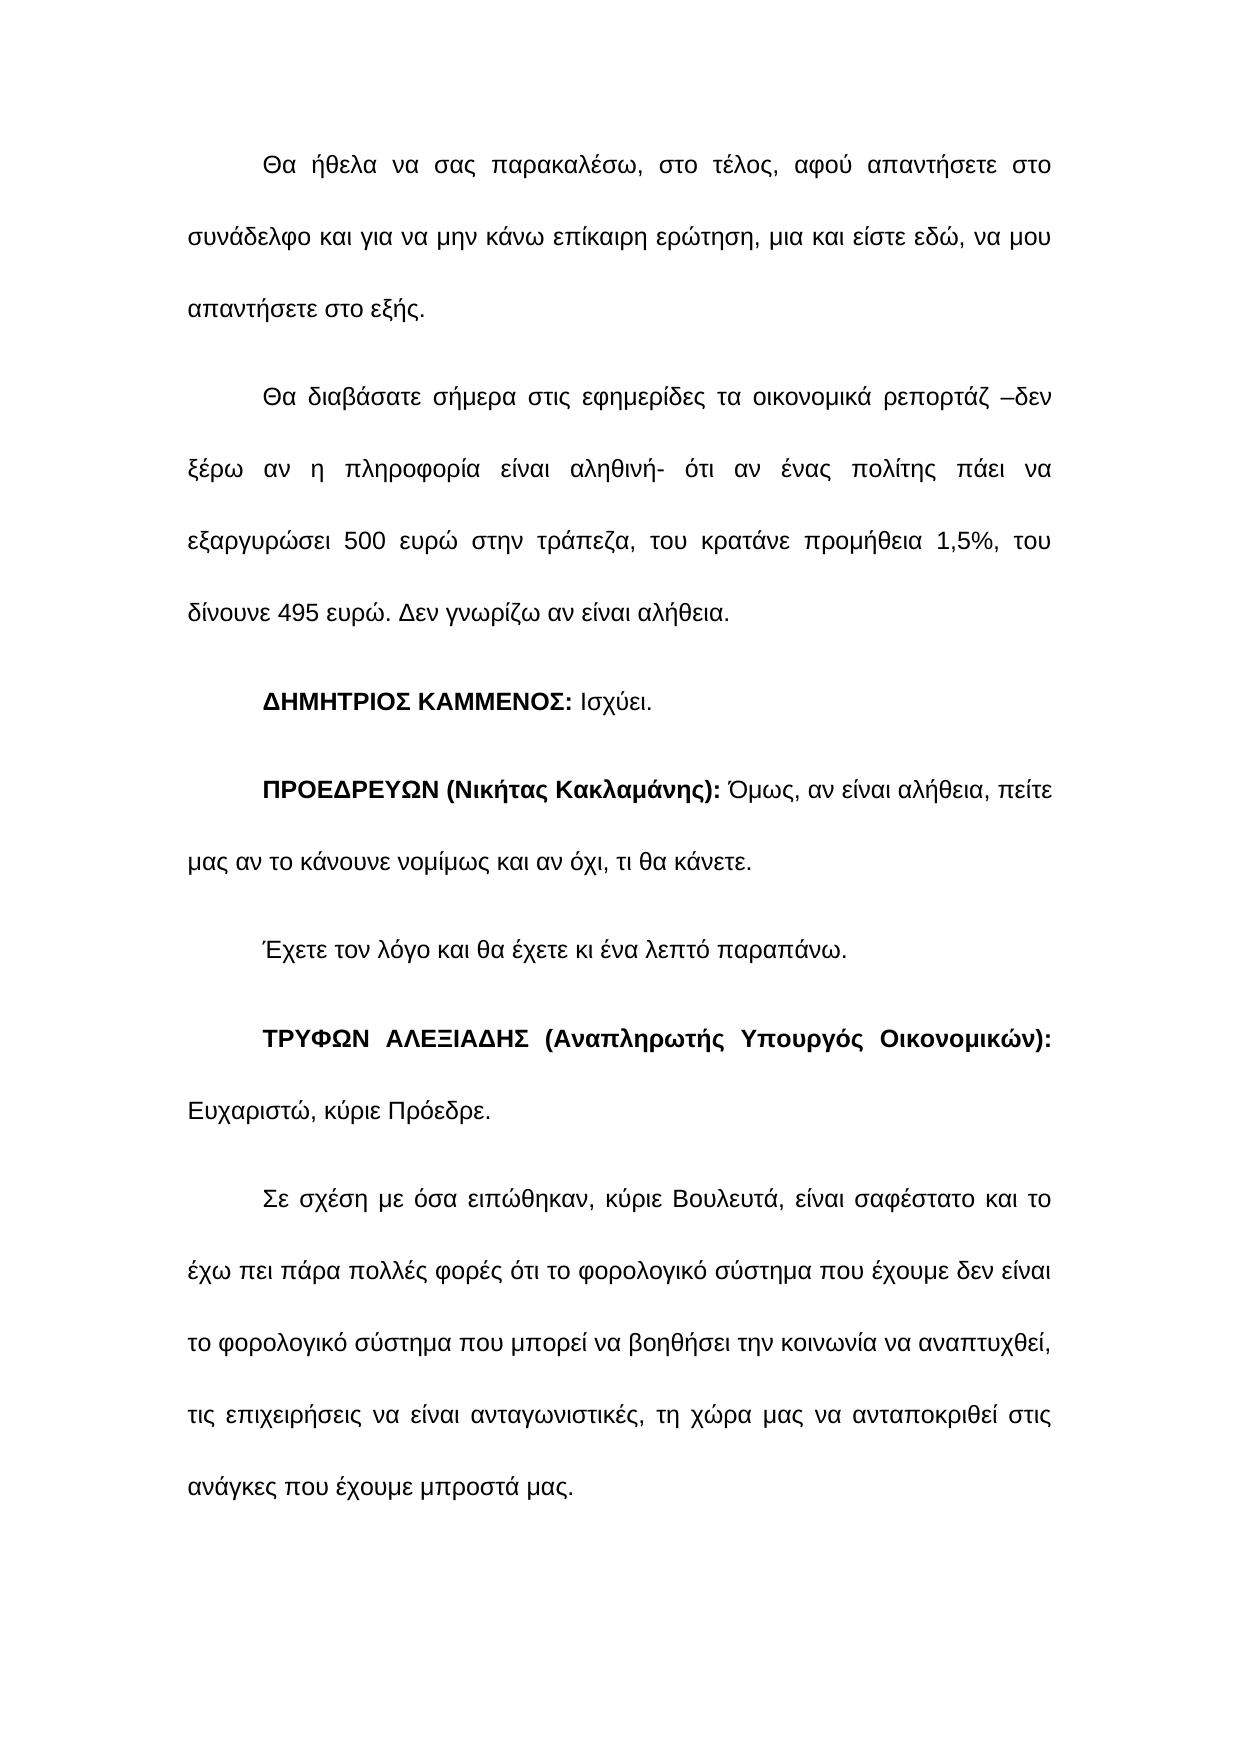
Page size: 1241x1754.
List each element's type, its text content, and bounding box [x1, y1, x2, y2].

text Σε σχέση με όσα ειπώθηκαν, κύριε Βουλευτά, είναι σαφέστατο και το έχω πει πάρα πολλές φορές ότι το φορολογικό σύστημα που έχουμε δεν είναι το φορολογικό σύστημα που μπορεί να βοηθήσει την κοινωνία να αναπτυχθεί, τις επιχειρήσεις να είναι ανταγωνιστικές, τη χώρα μας να ανταποκριθεί στις ανάγκες που έχουμε μπροστά μας. [187, 1184, 1053, 1501]
text ΤΡΥΦΩΝ ΑΛΕΞΙΑΔΗΣ (Αναπληρωτής Υπουργός Οικονομικών): Ευχαριστώ, κύριε Πρόεδρε. [187, 1024, 1053, 1124]
text Έχετε τον λόγο και θα έχετε κι ένα λεπτό παραπάνω. [187, 935, 1053, 964]
text ΠΡΟΕΔΡΕΥΩΝ (Νικήτας Κακλαμάνης): Όμως, αν είναι αλήθεια, πείτε μας αν το κάνουνε νομίμως και αν όχι, τι θα κάνετε. [187, 775, 1053, 876]
text ΔΗΜΗΤΡΙΟΣ ΚΑΜΜΕΝΟΣ: Ισχύει. [187, 686, 1053, 715]
text Θα διαβάσατε σήμερα στις εφημερίδες τα οικονομικά ρεπορτάζ –δεν ξέρω αν η πληροφορία είναι αληθινή- ότι αν ένας πολίτης πάει να εξαργυρώσει 500 ευρώ στην τράπεζα, του κρατάνε προμήθεια 1,5%, του δίνουνε 495 ευρώ. Δεν γνωρίζω αν είναι αλήθεια. [187, 382, 1053, 627]
text Θα ήθελα να σας παρακαλέσω, στο τέλος, αφού απαντήσετε στο συνάδελφο και για να μην κάνω επίκαιρη ερώτηση, μια και είστε εδώ, να μου απαντήσετε στο εξής. [187, 150, 1053, 322]
